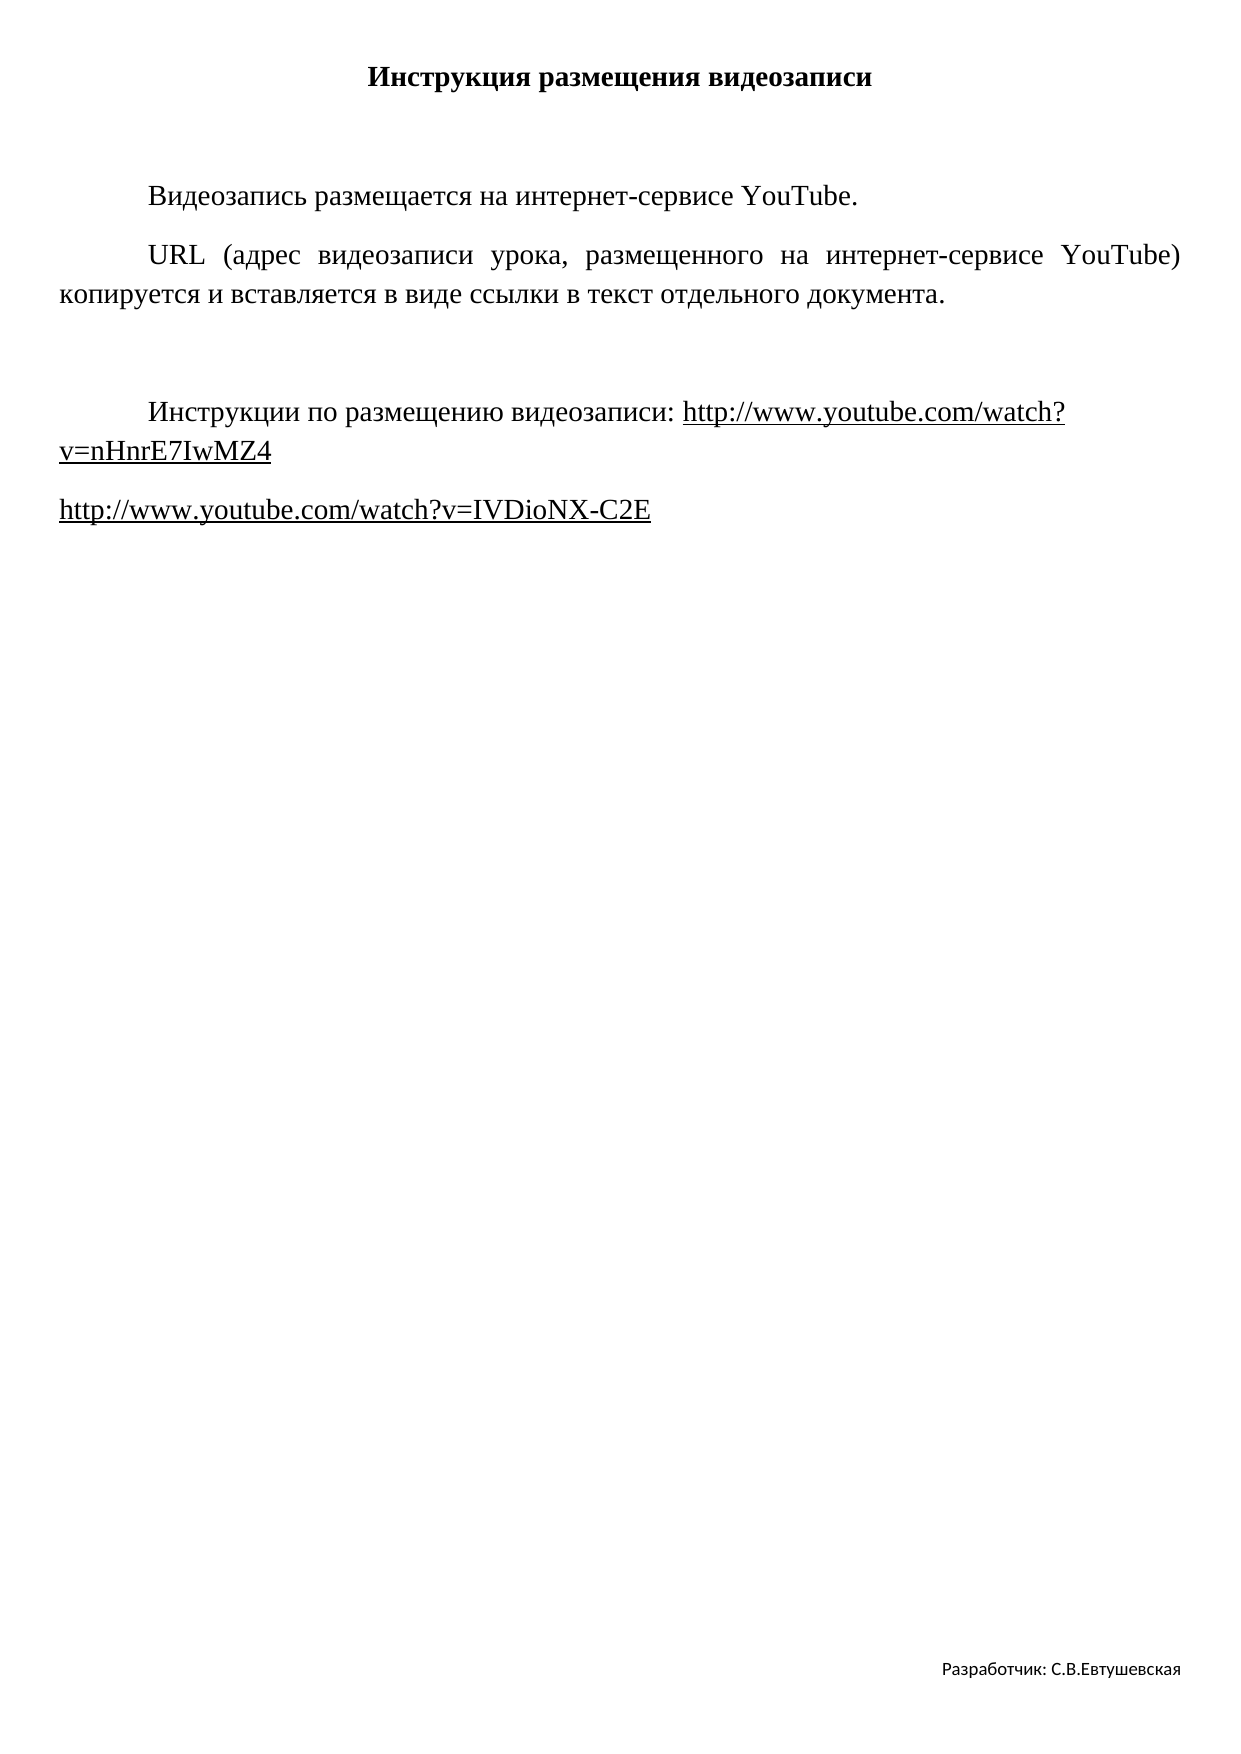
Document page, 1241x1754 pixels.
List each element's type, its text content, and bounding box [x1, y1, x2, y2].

text http://www.youtube.com/watch?v=IVDioNX-C2E [59, 492, 1181, 526]
text Инструкция размещения видеозаписи [59, 59, 1181, 93]
text Видеозапись размещается на интернет-сервисе YouTube. [59, 178, 1181, 211]
text Инструкции по размещению видеозаписи: http://www.youtube.com/watch?v=nHnrE7IwMZ4 [59, 394, 1181, 467]
text URL (адрес видеозаписи урока, размещенного на интернет-сервисе YouTube) копируется и вставляется в виде ссылки в текст отдельного документа. [59, 237, 1181, 309]
